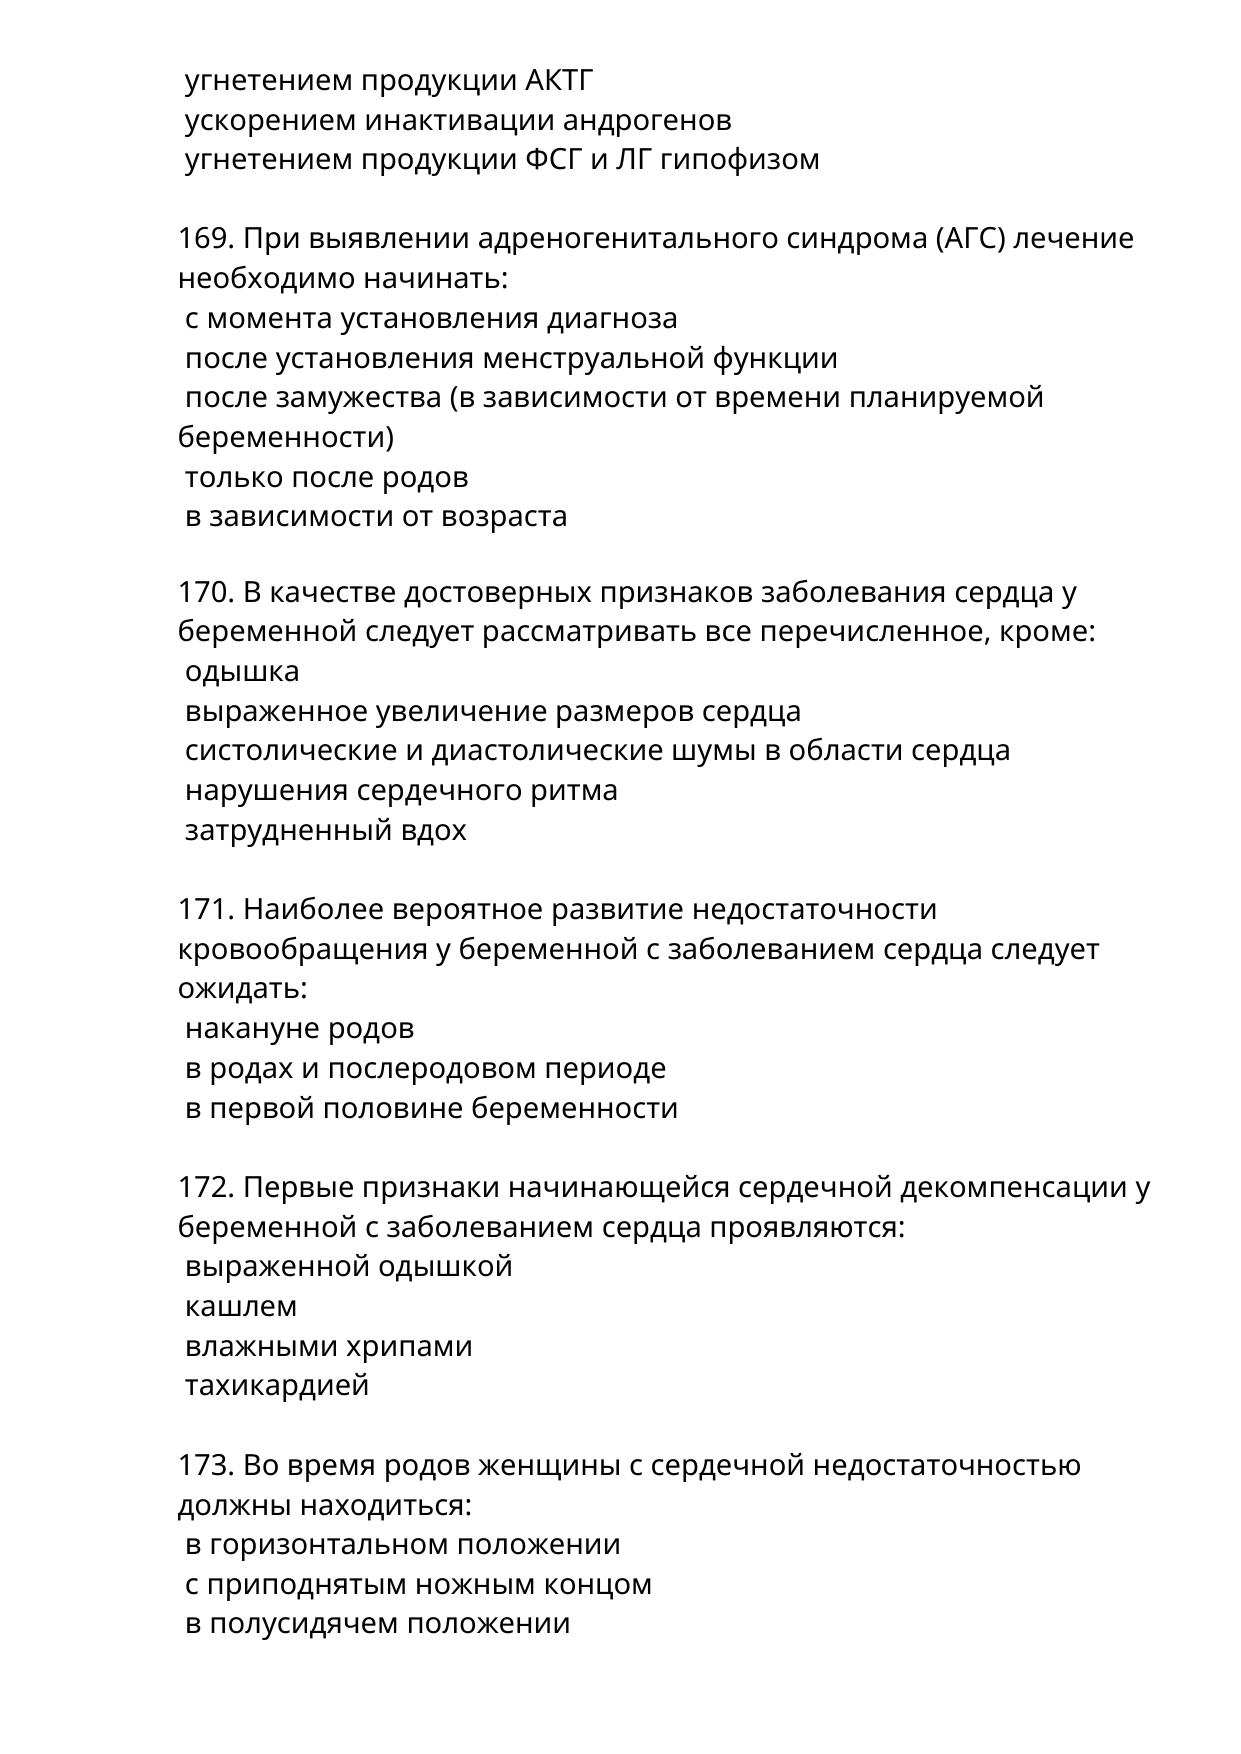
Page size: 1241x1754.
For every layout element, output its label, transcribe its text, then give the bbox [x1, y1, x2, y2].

text в полусидячем положении [177, 1603, 1152, 1642]
text одышка [177, 650, 1152, 690]
text выраженное увеличение размеров сердца [177, 690, 1152, 730]
text 172. Первые признаки начинающейся сердечной декомпенсации у беременной с заболеванием сердца проявляются: [177, 1166, 1152, 1246]
text затрудненный вдох [177, 809, 1152, 849]
text угнетением продукции АКТГ [177, 59, 1167, 99]
text должны находиться: [177, 1484, 1152, 1523]
text 169. При выявлении адреногенитального синдрома (АГС) лечение необходимо начинать: [177, 218, 1167, 297]
text кашлем [177, 1285, 1152, 1325]
text 173. Во время родов женщины с сердечной недостаточностью [177, 1444, 1152, 1484]
text 171. Наиболее вероятное развитие недостаточности кровообращения у беременной с заболеванием сердца следует ожидать: [177, 888, 1152, 1007]
text с приподнятым ножным концом [177, 1563, 1152, 1603]
text после замужества (в зависимости от времени планируемой беременности) [177, 377, 1167, 456]
text 170. В качестве достоверных признаков заболевания сердца у беременной следует рассматривать все перечисленное, кроме: [177, 571, 1152, 650]
text накануне родов [177, 1007, 1152, 1047]
text только после родов [177, 456, 1167, 496]
text в родах и послеродовом периоде [177, 1047, 1152, 1087]
text в зависимости от возраста [177, 496, 1167, 535]
text тахикардией [177, 1365, 1152, 1404]
text угнетением продукции ФСГ и ЛГ гипофизом [177, 138, 1167, 178]
text выраженной одышкой [177, 1246, 1152, 1285]
text в первой половине беременности [177, 1087, 1152, 1127]
text с момента установления диагноза [177, 297, 1167, 337]
text в горизонтальном положении [177, 1523, 1152, 1563]
text после установления менструальной функции [177, 337, 1167, 377]
text ускорением инактивации андрогенов [177, 99, 1167, 138]
text систолические и диастолические шумы в области сердца [177, 730, 1152, 769]
text нарушения сердечного ритма [177, 769, 1152, 809]
text влажными хрипами [177, 1325, 1152, 1365]
